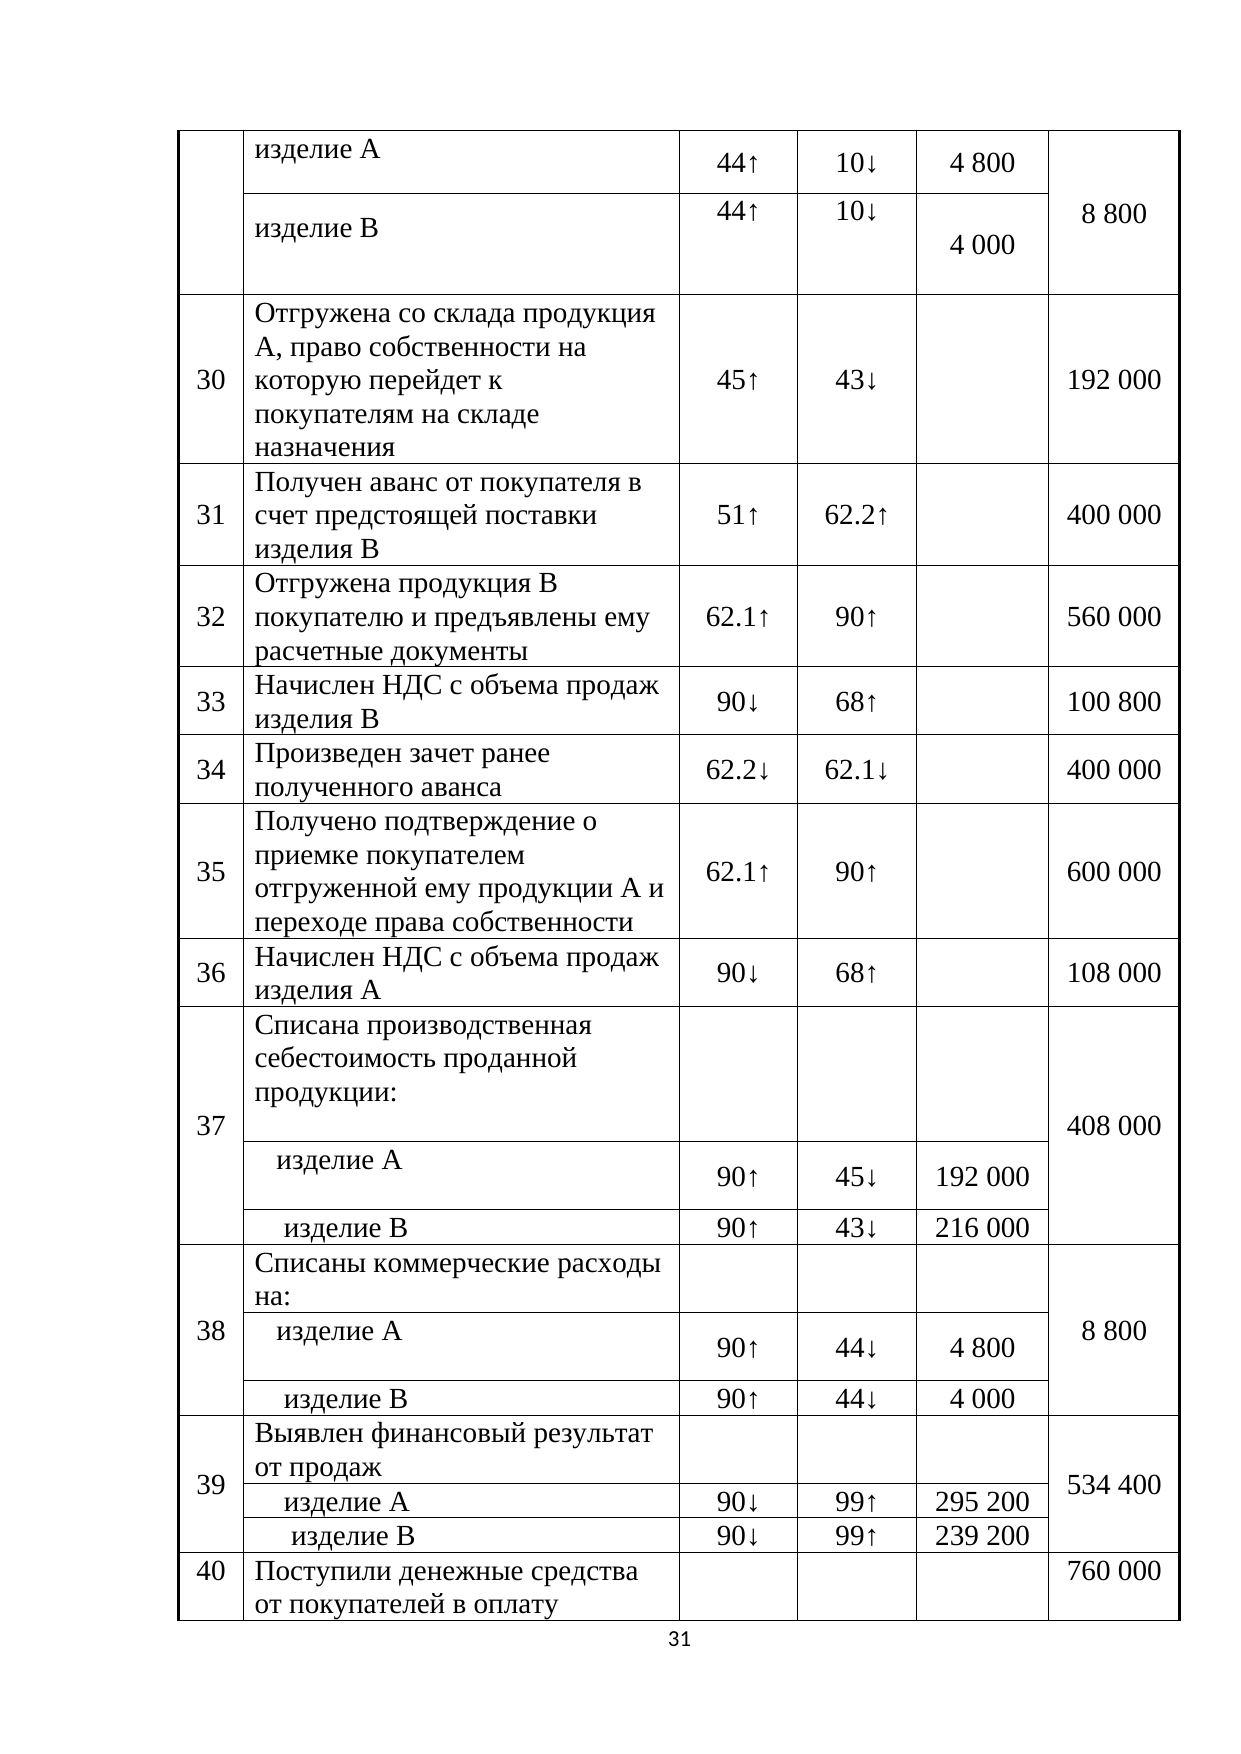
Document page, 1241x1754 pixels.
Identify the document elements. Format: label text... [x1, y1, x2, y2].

table_cell изделие А [244, 131, 679, 192]
table_cell 36 [180, 939, 243, 1006]
table_cell 4 000 [917, 194, 1048, 294]
table_cell 43↓ [798, 295, 916, 463]
table_cell [917, 464, 1048, 564]
table_cell Списана производственная себестоимость проданной продукции: [244, 1007, 679, 1141]
table_cell Начислен НДС с объема продаж изделия А [244, 939, 679, 1006]
table_cell [798, 1416, 916, 1483]
table_cell 4 000 [917, 1381, 1048, 1414]
table_cell Начислен НДС с объема продаж изделия В [244, 667, 679, 734]
table_cell 51↑ [680, 464, 797, 564]
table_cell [244, 1553, 679, 1620]
table_cell Получен аванс от покупателя в счет предстоящей поставки изделия В [244, 464, 679, 564]
table_cell 8 800 [1049, 1245, 1178, 1414]
table_cell изделие В [244, 1210, 679, 1244]
table_cell 99↑ [798, 1518, 916, 1552]
table_cell 760 000 [1049, 1553, 1178, 1620]
table_cell 192 000 [917, 1142, 1048, 1209]
table_cell 44↓ [798, 1313, 916, 1380]
table_cell 90↑ [798, 804, 916, 938]
table_cell Списаны коммерческие расходы на: [244, 1245, 679, 1312]
table_cell изделие В [244, 1381, 679, 1414]
table_cell [680, 1245, 797, 1312]
table_cell 10↓ [798, 131, 916, 192]
table_cell 295 200 [917, 1484, 1048, 1517]
table_cell 239 200 [917, 1518, 1048, 1552]
table_cell [917, 1553, 1048, 1620]
table_cell 29 [180, 131, 243, 294]
table_cell [798, 1553, 916, 1620]
table_cell 90↑ [680, 1381, 797, 1414]
table_cell 4 800 [917, 1313, 1048, 1380]
table_cell 45↓ [798, 1142, 916, 1209]
table_cell 37 [180, 1007, 243, 1244]
table_cell 90↑ [680, 1210, 797, 1244]
table_cell 62.1↑ [680, 566, 797, 666]
table_cell 90↓ [680, 1484, 797, 1517]
table_cell 33 [180, 667, 243, 734]
table_cell [917, 735, 1048, 802]
table_cell изделие В [244, 194, 679, 294]
table_cell [680, 1007, 797, 1141]
table_cell 216 000 [917, 1210, 1048, 1244]
table_cell [798, 1245, 916, 1312]
table_cell [917, 295, 1048, 463]
table_cell 90↑ [680, 1142, 797, 1209]
table_cell 600 000 [1049, 804, 1178, 938]
table_cell изделие А [244, 1142, 679, 1209]
table_cell 400 000 [1049, 735, 1178, 802]
table_cell 108 000 [1049, 939, 1178, 1006]
table_cell [917, 566, 1048, 666]
table_cell 31 [180, 464, 243, 564]
table_cell 534 400 [1049, 1416, 1178, 1552]
table_cell Получено подтверждение о приемке покупателем отгруженной ему продукции А и переходе права собственности [244, 804, 679, 938]
table_cell 62.1↓ [798, 735, 916, 802]
table_cell [917, 1245, 1048, 1312]
table_cell [680, 1553, 797, 1620]
table_cell Выявлен финансовый результат от продаж [244, 1416, 679, 1483]
table_cell 35 [180, 804, 243, 938]
table_cell 192 000 [1049, 295, 1178, 463]
table_cell 44↑ [680, 131, 797, 192]
table_cell 43↓ [798, 1210, 916, 1244]
table_cell изделие В [244, 1518, 679, 1552]
table_cell 44↑ [680, 194, 797, 294]
table_cell 68↑ [798, 939, 916, 1006]
table_cell Отгружена продукция В покупателю и предъявлены ему расчетные документы [244, 566, 679, 666]
table_cell 34 [180, 735, 243, 802]
table_cell [917, 939, 1048, 1006]
table_cell 40 [180, 1553, 243, 1620]
table_cell Отгружена со склада продукция А, право собственности на которую перейдет к покупателям на складе назначения [244, 295, 679, 463]
table_cell 32 [180, 566, 243, 666]
table_cell 90↑ [680, 1313, 797, 1380]
table_cell 100 800 [1049, 667, 1178, 734]
table_cell 68↑ [798, 667, 916, 734]
table_cell Произведен зачет ранее полученного аванса [244, 735, 679, 802]
table_cell 4 800 [917, 131, 1048, 192]
table_cell 408 000 [1049, 1007, 1178, 1244]
table_cell [917, 667, 1048, 734]
table_cell изделие А [244, 1313, 679, 1380]
table_cell 90↑ [798, 566, 916, 666]
table_cell [680, 1416, 797, 1483]
table_cell 30 [180, 295, 243, 463]
table_cell 62.2↓ [680, 735, 797, 802]
table_cell 62.2↑ [798, 464, 916, 564]
table_cell [917, 1007, 1048, 1141]
table_cell 99↑ [798, 1484, 916, 1517]
table_cell 90↓ [680, 667, 797, 734]
table_cell 400 000 [1049, 464, 1178, 564]
table_cell 10↓ [798, 194, 916, 294]
table_cell [917, 1416, 1048, 1483]
table_cell 38 [180, 1245, 243, 1414]
table_cell 39 [180, 1416, 243, 1552]
table_cell 62.1↑ [680, 804, 797, 938]
table_cell 8 800 [1049, 131, 1178, 294]
table_cell [798, 1007, 916, 1141]
table_cell изделие А [244, 1484, 679, 1517]
table_cell 90↓ [680, 1518, 797, 1552]
table_cell 560 000 [1049, 566, 1178, 666]
table_cell 45↑ [680, 295, 797, 463]
table_cell 90↓ [680, 939, 797, 1006]
table_cell [917, 804, 1048, 938]
table_cell 44↓ [798, 1381, 916, 1414]
